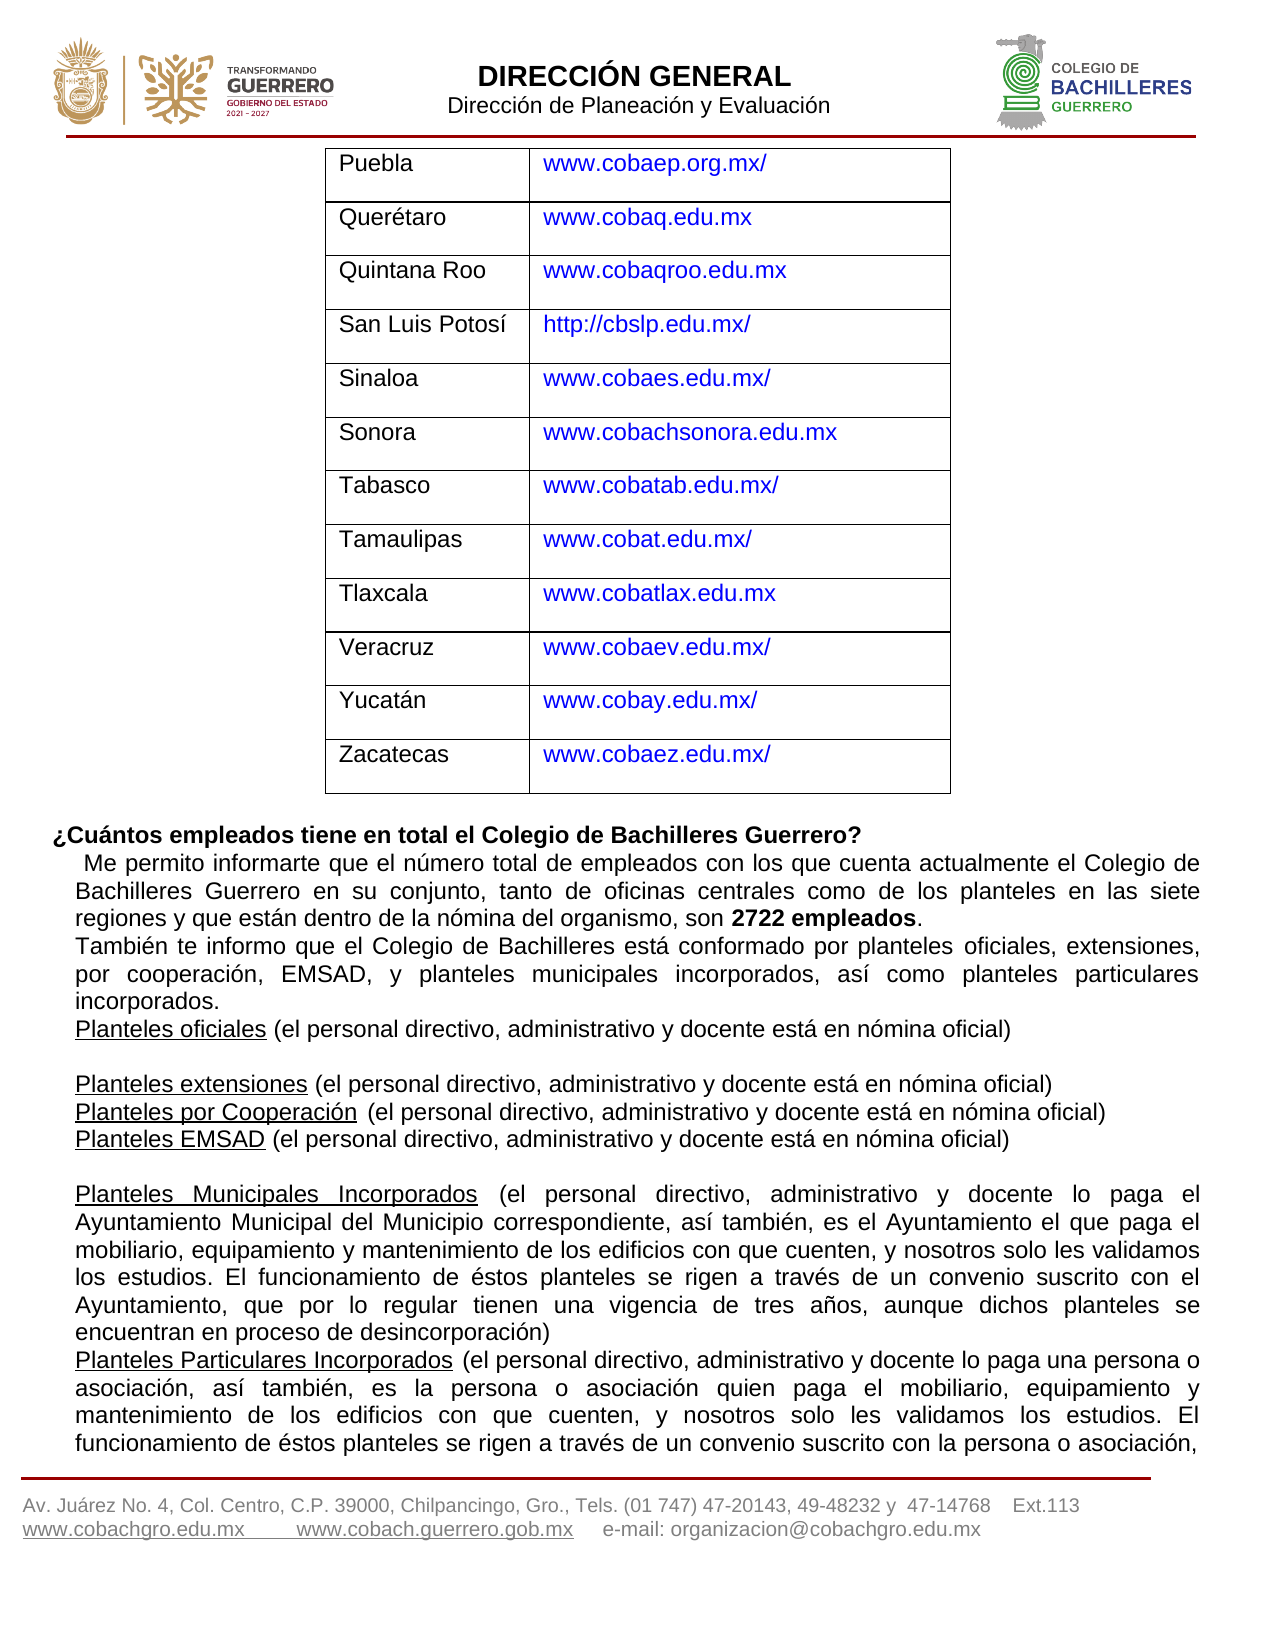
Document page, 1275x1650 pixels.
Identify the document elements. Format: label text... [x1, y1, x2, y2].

table_cell Tamaulipas [326, 525, 529, 577]
picture [996, 34, 1192, 131]
table_cell www.cobatab.edu.mx/ [530, 471, 950, 524]
table_cell www.cobaez.edu.mx/ [530, 740, 950, 793]
text También te informo que el Colegio de Bachilleres está conformado por planteles oficiales, extensiones, por cooperación, EMSAD, y planteles municipales incorporados, así como planteles particulares incorporados. [75, 932, 1201, 1015]
table_cell www.cobaep.org.mx/ [530, 149, 950, 201]
text Planteles extensiones (el personal directivo, administrativo y docente está en nómina oficial) [75, 1070, 1212, 1097]
text Me permito informarte que el número total de empleados con los que cuenta actualmente el Colegio de Bachilleres Guerrero en su conjunto, tanto de oficinas centrales como de los planteles en las siete regiones y que están dentro de la nómina del organismo, son 2722 empleados. [75, 849, 1201, 932]
table_cell http://cbslp.edu.mx/ [530, 310, 950, 363]
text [75, 1346, 1201, 1456]
table_cell Yucatán [326, 686, 529, 739]
text ¿Cuántos empleados tiene en total el Colegio de Bachilleres Guerrero? [52, 821, 1212, 849]
table_cell www.cobaes.edu.mx/ [530, 364, 950, 417]
table_cell Zacatecas [326, 740, 529, 793]
table_cell Tabasco [326, 471, 529, 524]
table_cell Puebla [326, 149, 529, 201]
text Planteles por Cooperación (el personal directivo, administrativo y docente está en nómina oficial) [75, 1097, 1212, 1125]
table_cell www.cobay.edu.mx/ [530, 686, 950, 739]
table_cell www.cobat.edu.mx/ [530, 525, 950, 577]
text Planteles oficiales (el personal directivo, administrativo y docente está en nómina oficial) [75, 1015, 1212, 1042]
table_cell www.cobatlax.edu.mx [530, 579, 950, 631]
table_cell www.cobachsonora.edu.mx [530, 418, 950, 470]
table_cell San Luis Potosí [326, 310, 529, 363]
table_cell Querétaro [326, 203, 529, 255]
table_cell Sinaloa [326, 364, 529, 417]
table_cell www.cobaq.edu.mx [530, 203, 950, 255]
picture [53, 37, 334, 125]
table_cell www.cobaqroo.edu.mx [530, 256, 950, 309]
table_cell Veracruz [326, 633, 529, 685]
table_cell www.cobaev.edu.mx/ [530, 633, 950, 685]
text Planteles Municipales Incorporados (el personal directivo, administrativo y docente lo paga el Ayuntamiento Municipal del Municipio correspondiente, así también, es el Ayuntamiento el que paga el mobiliario, equipamiento y mantenimiento de los edificios con que cuenten, y nosotros solo les validamos los estudios. El funcionamiento de éstos planteles se rigen a través de un convenio suscrito con el Ayuntamiento, que por lo regular tienen una vigencia de tres años, aunque dichos planteles se encuentran en proceso de desincorporación) [75, 1180, 1200, 1346]
table_cell Sonora [326, 418, 529, 470]
table_cell Quintana Roo [326, 256, 529, 309]
text Planteles EMSAD (el personal directivo, administrativo y docente está en nómina oficial) [75, 1125, 1212, 1153]
table_cell Tlaxcala [326, 579, 529, 631]
